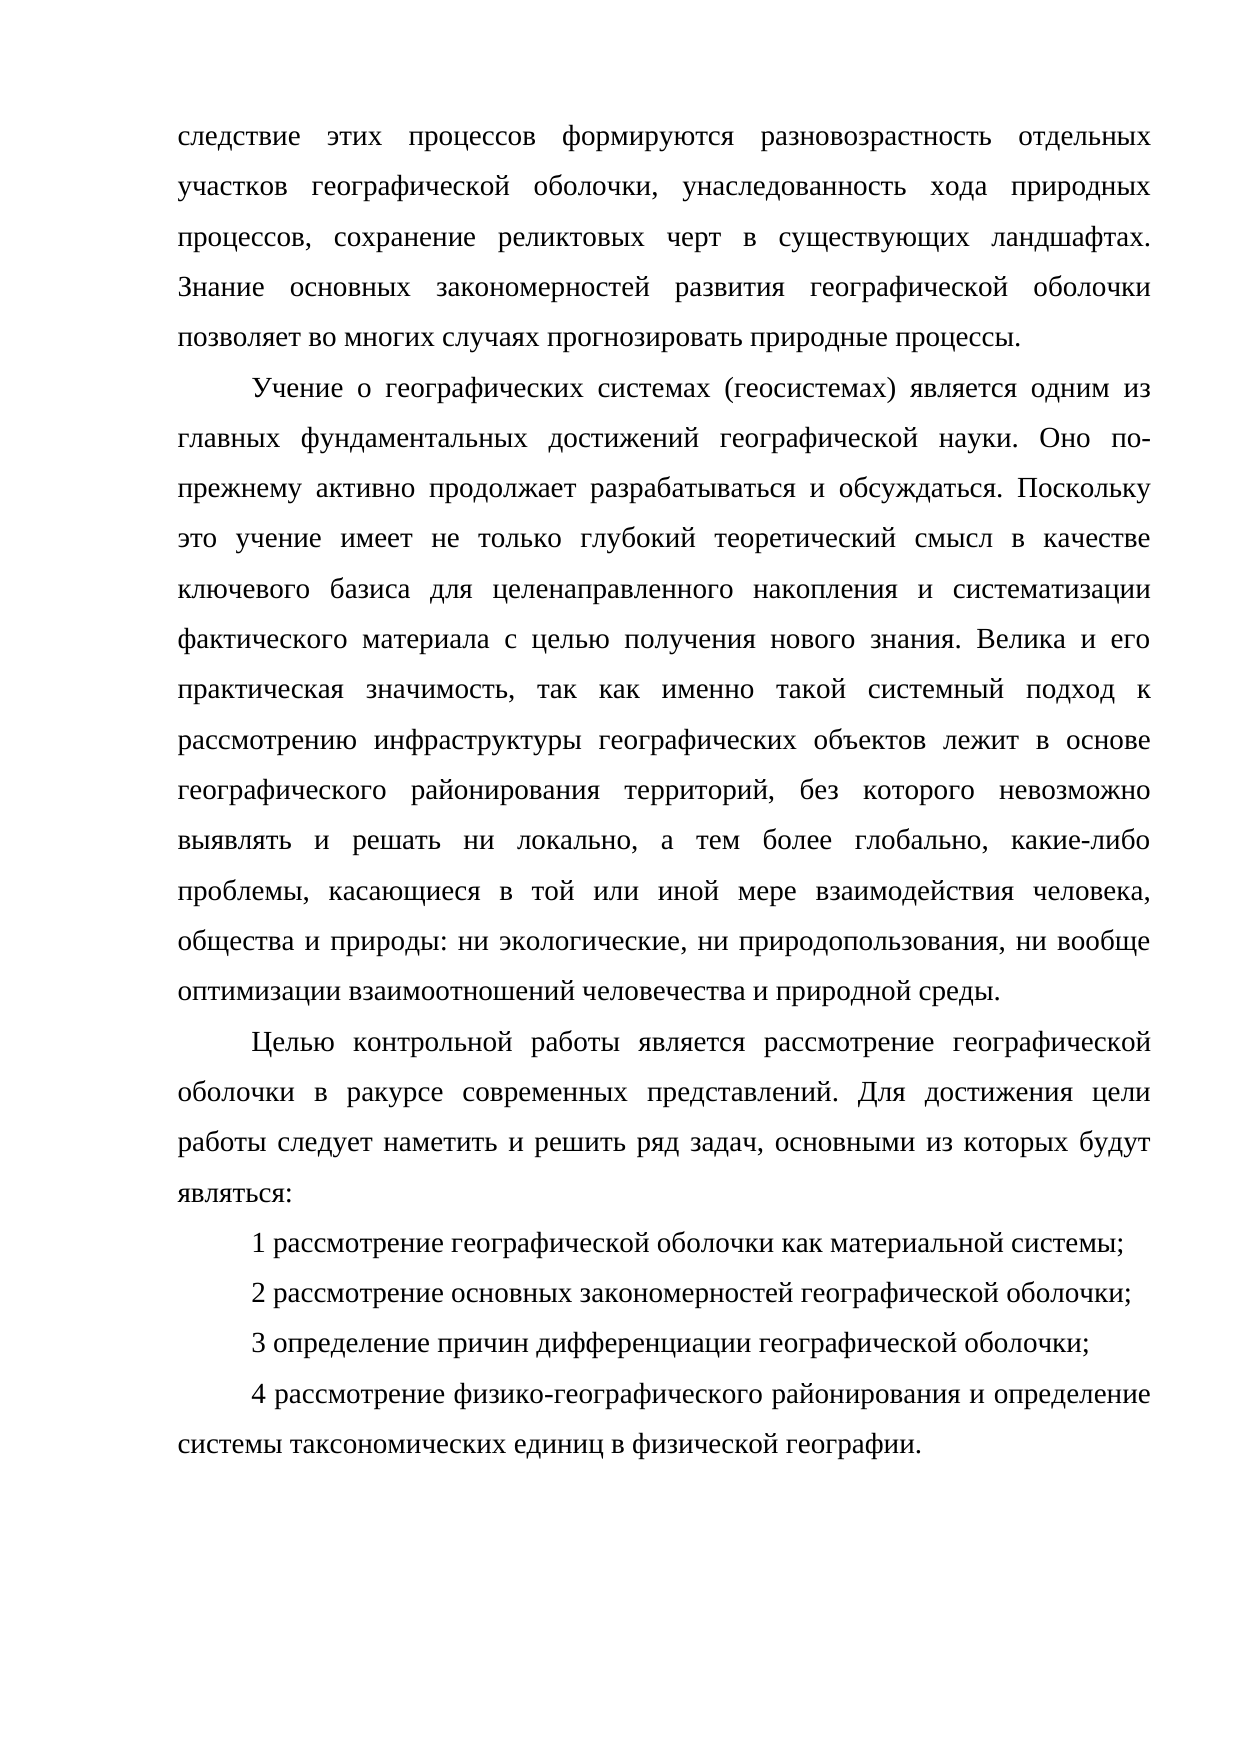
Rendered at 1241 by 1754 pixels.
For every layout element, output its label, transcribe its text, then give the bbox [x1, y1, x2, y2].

subtitle 2 рассмотрение основных закономерностей географической оболочки; [177, 1275, 1152, 1309]
subtitle 4 рассмотрение физико-географического районирования и определение системы таксономических единиц в физической географии. [177, 1376, 1152, 1460]
subtitle 1 рассмотрение географической оболочки как материальной системы; [177, 1225, 1152, 1258]
subtitle 3 определение причин дифференциации географической оболочки; [177, 1326, 1152, 1359]
subtitle Целью контрольной работы является рассмотрение географической оболочки в ракурсе современных представлений. Для достижения цели работы следует наметить и решить ряд задач, основными из которых будут являться: [177, 1024, 1152, 1208]
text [177, 118, 1152, 353]
text Учение о географических системах (геосистемах) является одним из главных фундаментальных достижений географической науки. Оно по-прежнему активно продолжает разрабатываться и обсуждаться. Поскольку это учение имеет не только глубокий теоретический смысл в качестве ключевого базиса для целенаправленного накопления и систематизации фактического материала с целью получения нового знания. Велика и его практическая значимость, так как именно такой системный подход к рассмотрению инфраструктуры географических объектов лежит в основе географического районирования территорий, без которого невозможно выявлять и решать ни локально, а тем более глобально, какие-либо проблемы, касающиеся в той или иной мере взаимодействия человека, общества и природы: ни экологические, ни природопользования, ни вообще оптимизации взаимоотношений человечества и природной среды. [177, 370, 1152, 1007]
